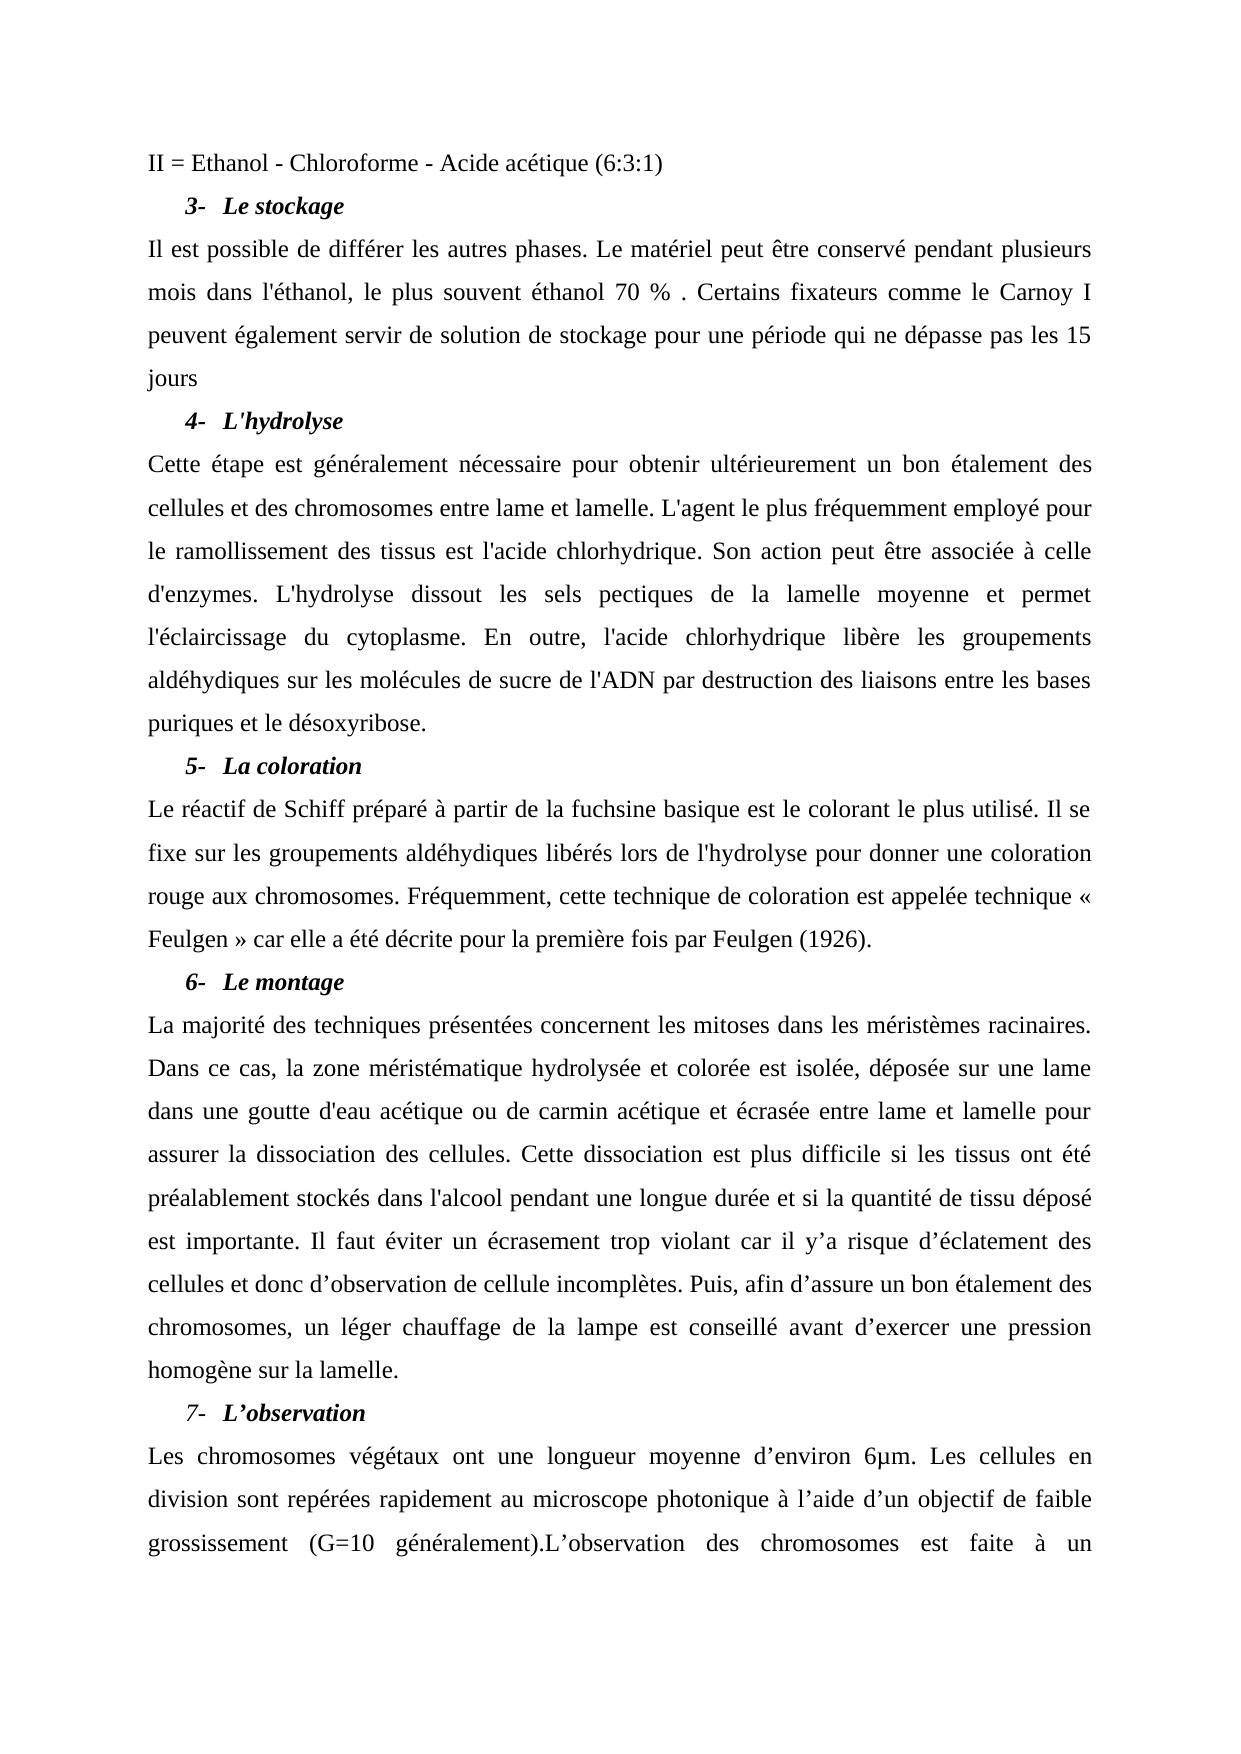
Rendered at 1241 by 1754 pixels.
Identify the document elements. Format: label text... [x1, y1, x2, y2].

text Cette étape est généralement nécessaire pour obtenir ultérieurement un bon étalement des cellules et des chromosomes entre lame et lamelle. L'agent le plus fréquemment employé pour le ramollissement des tissus est l'acide chlorhydrique. Son action peut être associée à celle d'enzymes. L'hydrolyse dissout les sels pectiques de la lamelle moyenne et permet l'éclaircissage du cytoplasme. En outre, l'acide chlorhydrique libère les groupements aldéhydiques sur les molécules de sucre de l'ADN par destruction des liaisons entre les bases puriques et le désoxyribose. [148, 449, 1093, 737]
text Le réactif de Schiff préparé à partir de la fuchsine basique est le colorant le plus utilisé. Il se fixe sur les groupements aldéhydiques libérés lors de l'hydrolyse pour donner une coloration rouge aux chromosomes. Fréquemment, cette technique de coloration est appelée technique « Feulgen » car elle a été décrite pour la première fois par Feulgen (1926). [148, 794, 1093, 953]
list L’observation [185, 1398, 1093, 1427]
list Le montage [185, 967, 1093, 996]
list La coloration [185, 751, 1093, 780]
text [148, 1441, 1093, 1556]
text II = Ethanol - Chloroforme - Acide acétique (6:3:1) [148, 148, 1093, 176]
text Il est possible de différer les autres phases. Le matériel peut être conservé pendant plusieurs mois dans l'éthanol, le plus souvent éthanol 70 % . Certains fixateurs comme le Carnoy I peuvent également servir de solution de stockage pour une période qui ne dépasse pas les 15 jours [148, 234, 1093, 392]
list Le stockage [185, 191, 1093, 219]
text La majorité des techniques présentées concernent les mitoses dans les méristèmes racinaires. Dans ce cas, la zone méristématique hydrolysée et colorée est isolée, déposée sur une lame dans une goutte d'eau acétique ou de carmin acétique et écrasée entre lame et lamelle pour assurer la dissociation des cellules. Cette dissociation est plus difficile si les tissus ont été préalablement stockés dans l'alcool pendant une longue durée et si la quantité de tissu déposé est importante. Il faut éviter un écrasement trop violant car il y’a risque d’éclatement des cellules et donc d’observation de cellule incomplètes. Puis, afin d’assure un bon étalement des chromosomes, un léger chauffage de la lampe est conseillé avant d’exercer une pression homogène sur la lamelle. [148, 1010, 1093, 1384]
list L'hydrolyse [185, 406, 1093, 435]
